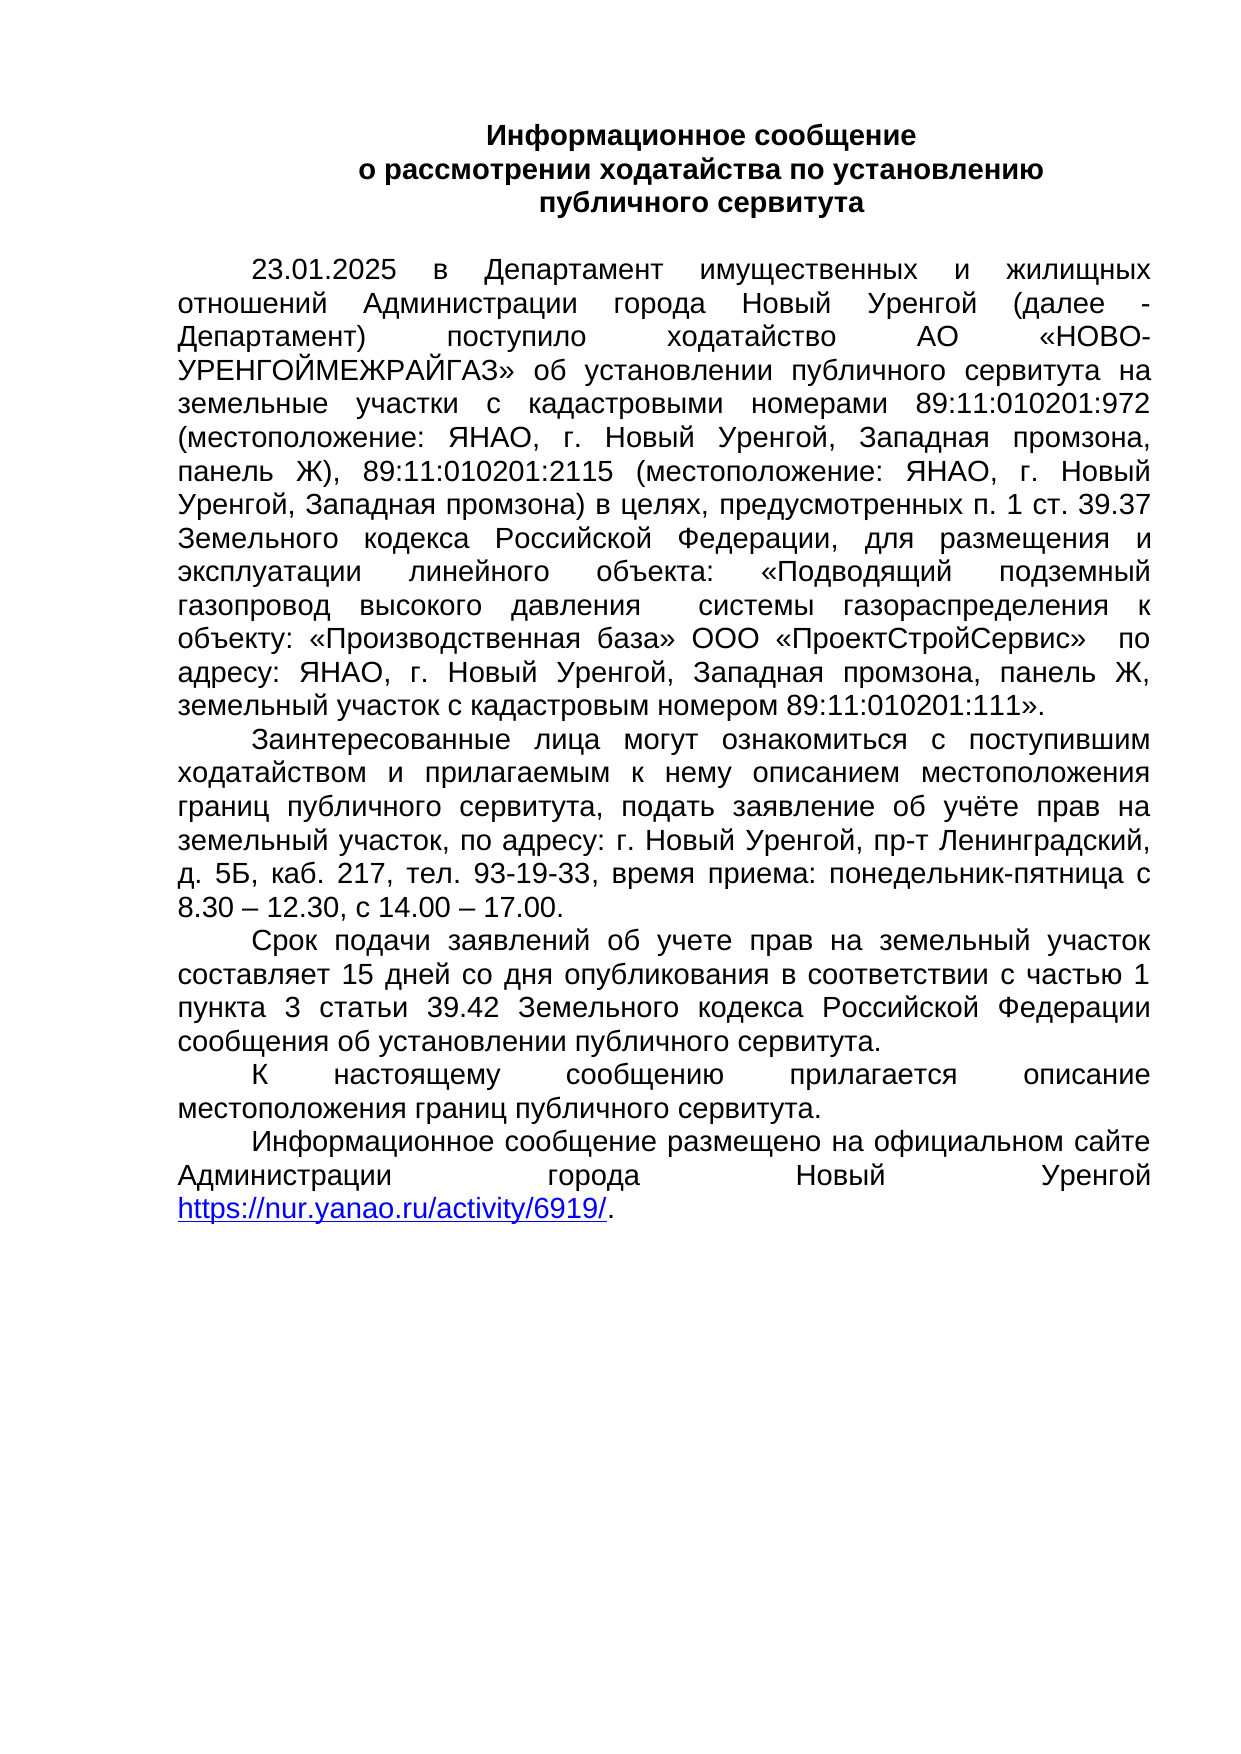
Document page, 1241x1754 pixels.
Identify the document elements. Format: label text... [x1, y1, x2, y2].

text К настоящему сообщению прилагается описание местоположения границ публичного сервитута. [177, 1057, 1152, 1124]
text Информационное сообщение [177, 118, 1152, 152]
text Заинтересованные лица могут ознакомиться с поступившим ходатайством и прилагаемым к нему описанием местоположения границ публичного сервитута, подать заявление об учёте прав на земельный участок, по адресу: г. Новый Уренгой, пр-т Ленинградский, д. 5Б, каб. 217, тел. 93-19-33, время приема: понедельник-пятница с 8.30 – 12.30, с 14.00 – 17.00. [177, 722, 1152, 923]
text 23.01.2025 в Департамент имущественных и жилищных отношений Администрации города Новый Уренгой (далее - Департамент) поступило ходатайство АО «НОВО-УРЕНГОЙМЕЖРАЙГАЗ» об установлении публичного сервитута на земельные участки с кадастровыми номерами 89:11:010201:972 (местоположение: ЯНАО, г. Новый Уренгой, Западная промзона, панель Ж), 89:11:010201:2115 (местоположение: ЯНАО, г. Новый Уренгой, Западная промзона) в целях, предусмотренных п. 1 ст. 39.37 Земельного кодекса Российской Федерации, для размещения и эксплуатации линейного объекта: «Подводящий подземный газопровод высокого давления системы газораспределения к объекту: «Производственная база» ООО «ПроектСтройСервис» по адресу: ЯНАО, г. Новый Уренгой, Западная промзона, панель Ж, земельный участок с кадастровым номером 89:11:010201:111». [177, 252, 1152, 722]
text Информационное сообщение размещено на официальном сайте Администрации города Новый Уренгой https://nur.yanao.ru/activity/6919/. [177, 1124, 1152, 1225]
text о рассмотрении ходатайства по установлению [177, 152, 1152, 185]
text Срок подачи заявлений об учете прав на земельный участок составляет 15 дней со дня опубликования в соответствии с частью 1 пункта 3 статьи 39.42 Земельного кодекса Российской Федерации сообщения об установлении публичного сервитута. [177, 923, 1152, 1057]
text публичного сервитута [177, 185, 1152, 219]
